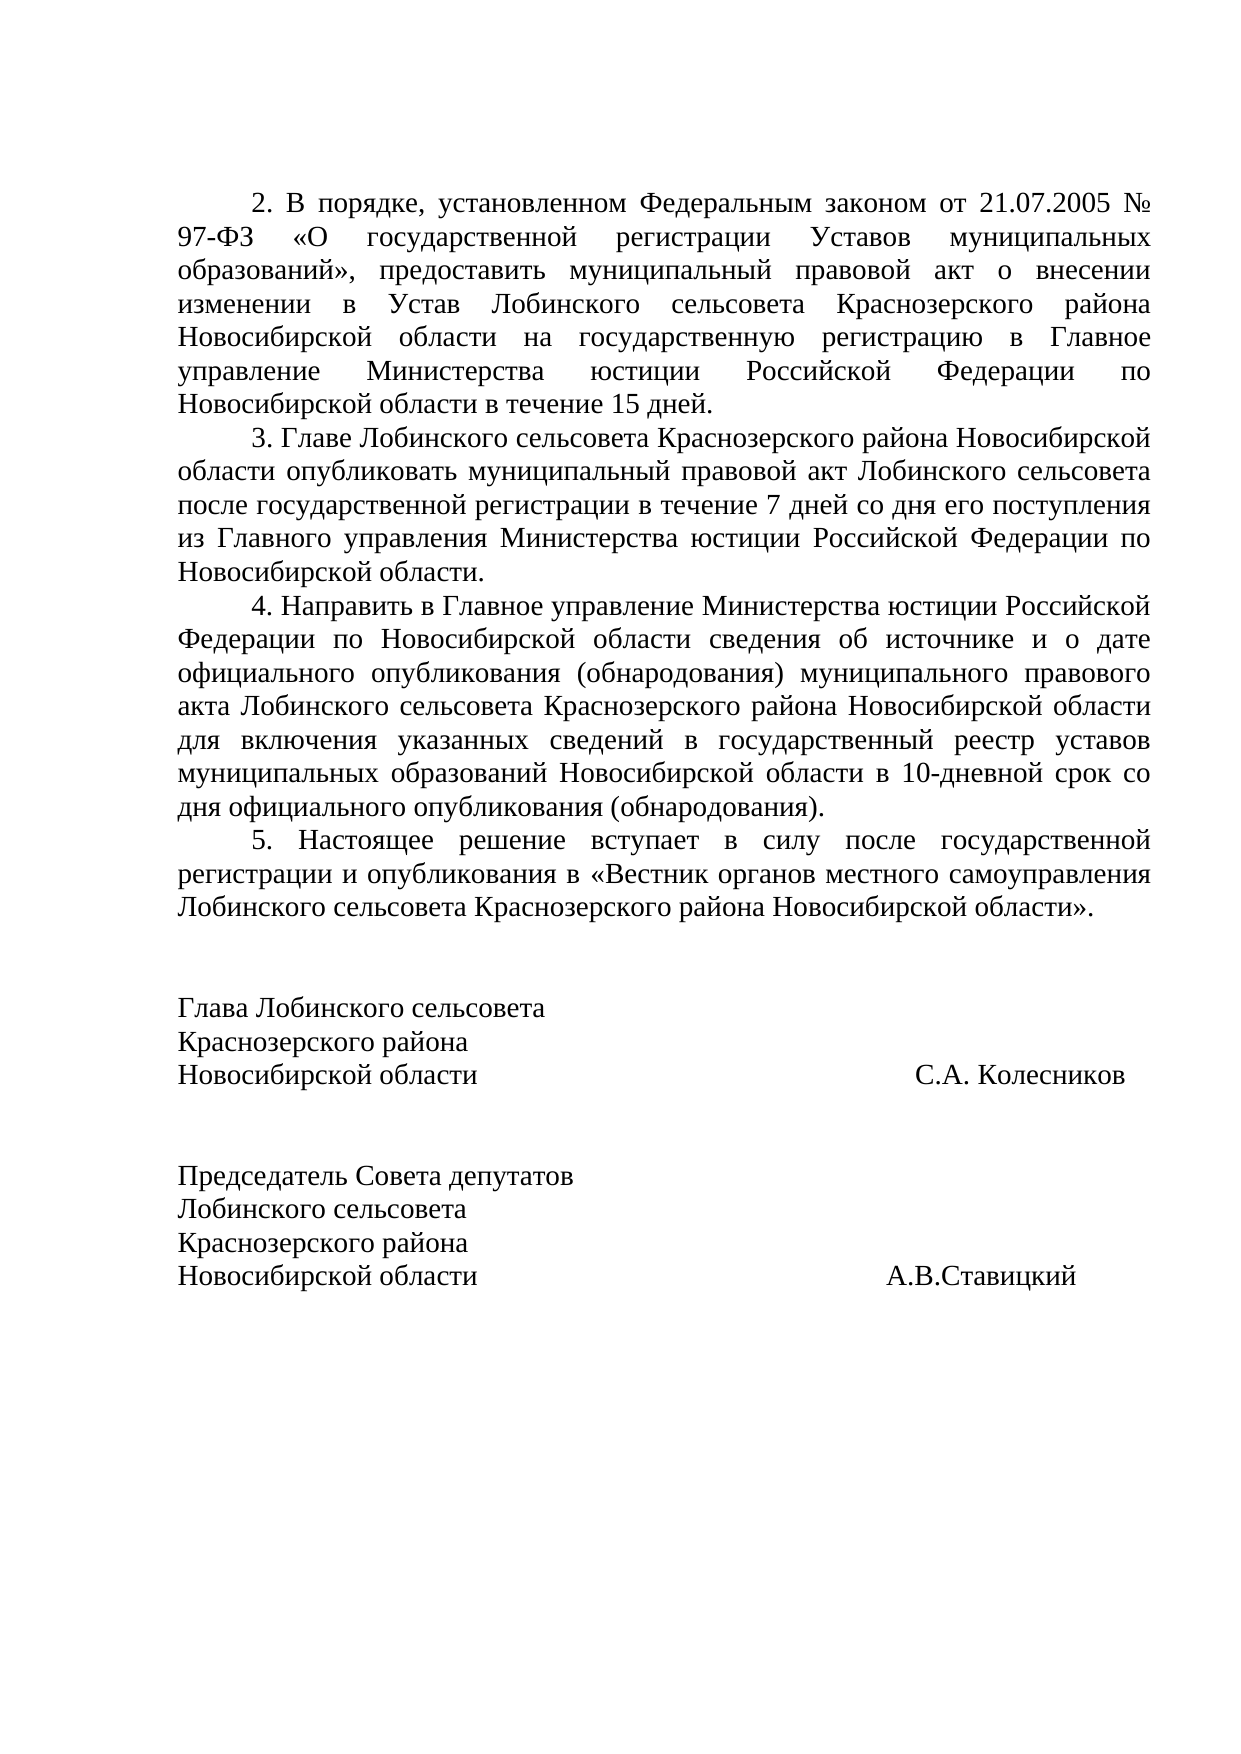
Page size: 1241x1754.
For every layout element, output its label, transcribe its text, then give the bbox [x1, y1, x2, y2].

text Председатель Совета депутатов [177, 1158, 1152, 1191]
text Краснозерского района [177, 1225, 1152, 1258]
text Лобинского сельсовета [177, 1191, 1152, 1225]
text 5. Настоящее решение вступает в силу после государственной регистрации и опубликования в «Вестник органов местного самоуправления Лобинского сельсовета Краснозерского района Новосибирской области». [177, 822, 1152, 923]
text Новосибирской области С.А. Колесников [177, 1057, 1152, 1091]
text Краснозерского района [177, 1024, 1152, 1057]
text 2. В порядке, установленном Федеральным законом от 21.07.2005 № 97-ФЗ «О государственной регистрации Уставов муниципальных образований», предоставить муниципальный правовой акт о внесении изменении в Устав Лобинского сельсовета Краснозерского района Новосибирской области на государственную регистрацию в Главное управление Министерства юстиции Российской Федерации по Новосибирской области в течение 15 дней. [177, 185, 1152, 420]
text Глава Лобинского сельсовета [177, 990, 1152, 1024]
text 3. Главе Лобинского сельсовета Краснозерского района Новосибирской области опубликовать муниципальный правовой акт Лобинского сельсовета после государственной регистрации в течение 7 дней со дня его поступления из Главного управления Министерства юстиции Российской Федерации по Новосибирской области. [177, 420, 1152, 588]
text 4. Направить в Главное управление Министерства юстиции Российской Федерации по Новосибирской области сведения об источнике и о дате официального опубликования (обнародования) муниципального правового акта Лобинского сельсовета Краснозерского района Новосибирской области для включения указанных сведений в государственный реестр уставов муниципальных образований Новосибирской области в 10-дневной срок со дня официального опубликования (обнародования). [177, 588, 1152, 822]
text Новосибирской области А.В.Ставицкий [177, 1258, 1152, 1292]
